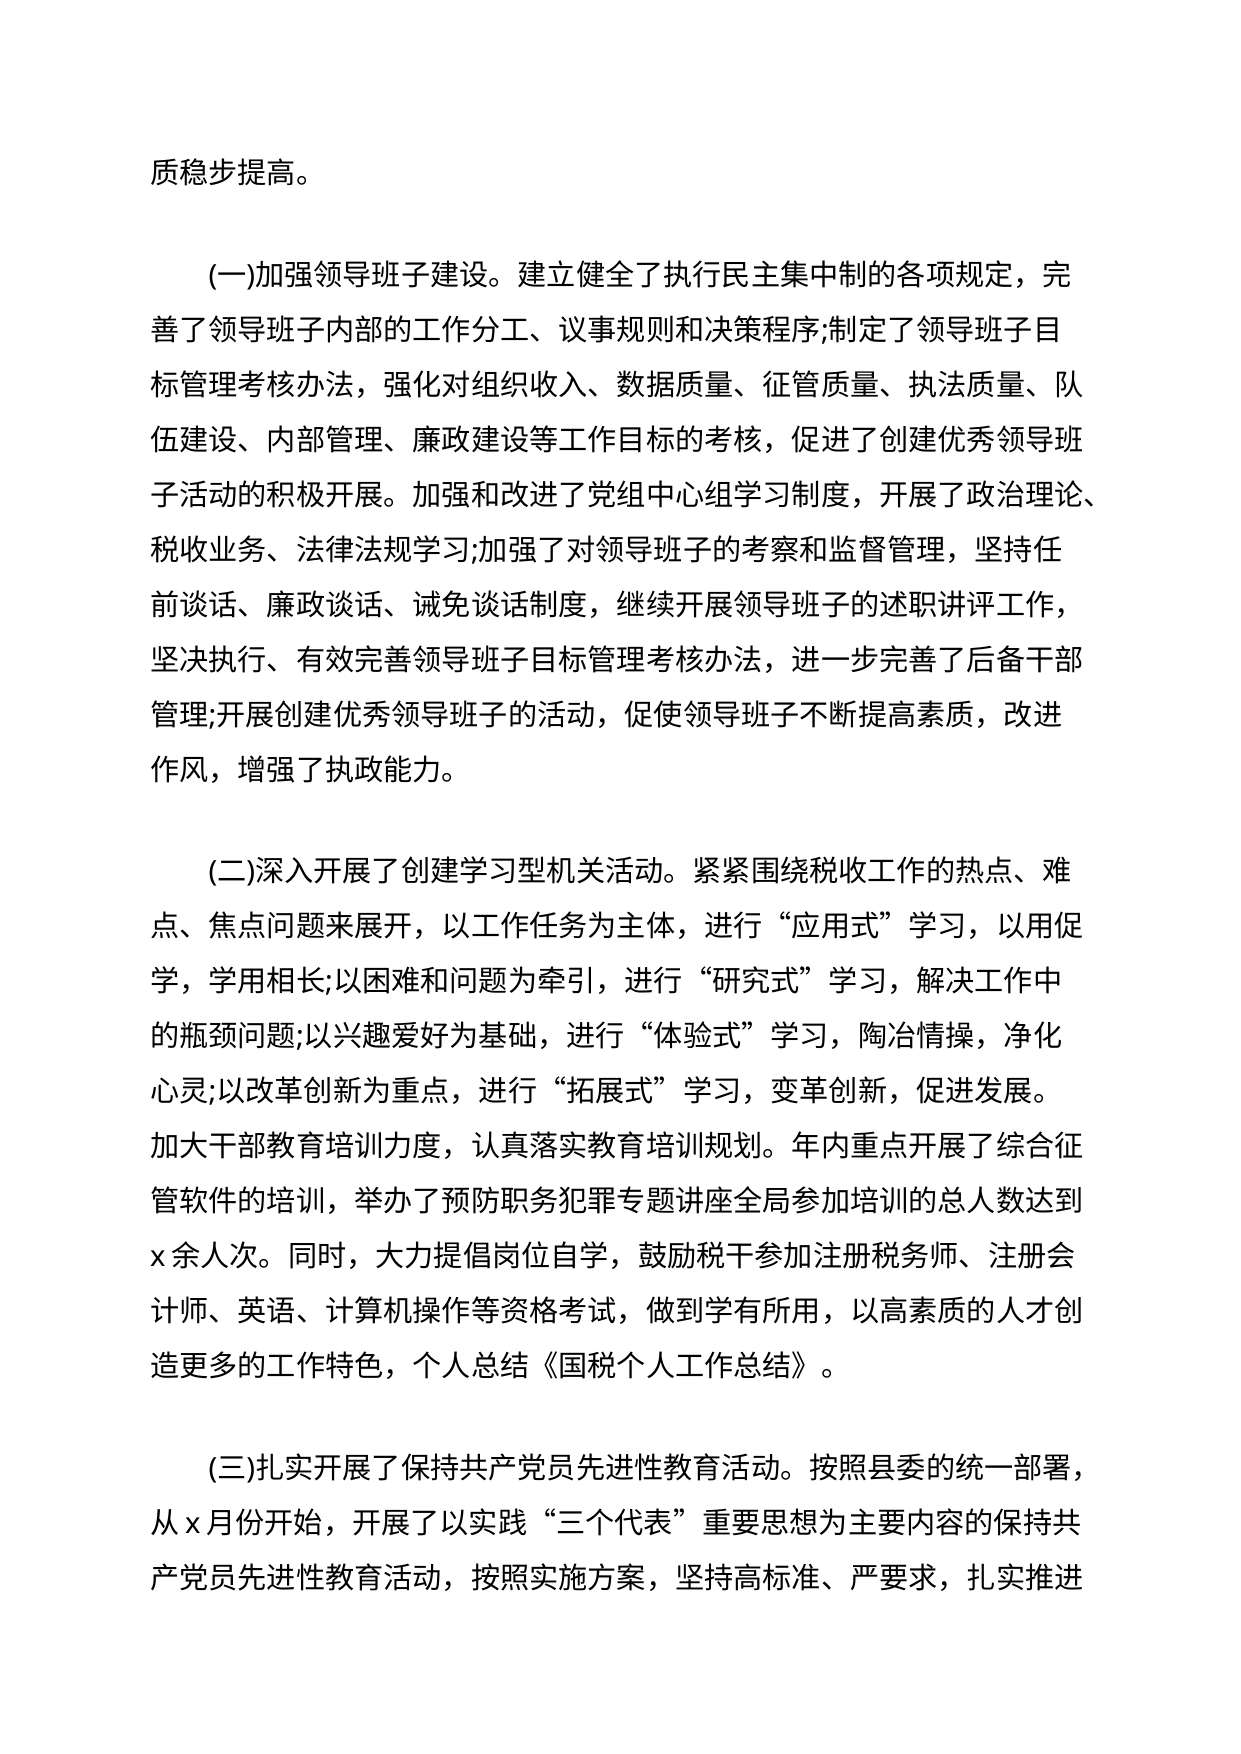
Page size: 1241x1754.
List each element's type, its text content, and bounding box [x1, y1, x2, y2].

text (二)深入开展了创建学习型机关活动。紧紧围绕税收工作的热点、难点、焦点问题来展开，以工作任务为主体，进行“应用式”学习，以用促学，学用相长;以困难和问题为牵引，进行“研究式”学习，解决工作中的瓶颈问题;以兴趣爱好为基础，进行“体验式”学习，陶冶情操，净化心灵;以改革创新为重点，进行“拓展式”学习，变革创新，促进发展。加大干部教育培训力度，认真落实教育培训规划。年内重点开展了综合征管软件的培训，举办了预防职务犯罪专题讲座全局参加培训的总人数达到x余人次。同时，大力提倡岗位自学，鼓励税干参加注册税务师、注册会计师、英语、计算机操作等资格考试，做到学有所用，以高素质的人才创造更多的工作特色，个人总结《国税个人工作总结》。 [150, 848, 1090, 1385]
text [150, 1444, 1090, 1597]
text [150, 150, 1090, 192]
text (一)加强领导班子建设。建立健全了执行民主集中制的各项规定，完善了领导班子内部的工作分工、议事规则和决策程序;制定了领导班子目标管理考核办法，强化对组织收入、数据质量、征管质量、执法质量、队伍建设、内部管理、廉政建设等工作目标的考核，促进了创建优秀领导班子活动的积极开展。加强和改进了党组中心组学习制度，开展了政治理论、税收业务、法律法规学习;加强了对领导班子的考察和监督管理，坚持任前谈话、廉政谈话、诫免谈话制度，继续开展领导班子的述职讲评工作，坚决执行、有效完善领导班子目标管理考核办法，进一步完善了后备干部管理;开展创建优秀领导班子的活动，促使领导班子不断提高素质，改进作风，增强了执政能力。 [150, 252, 1090, 788]
